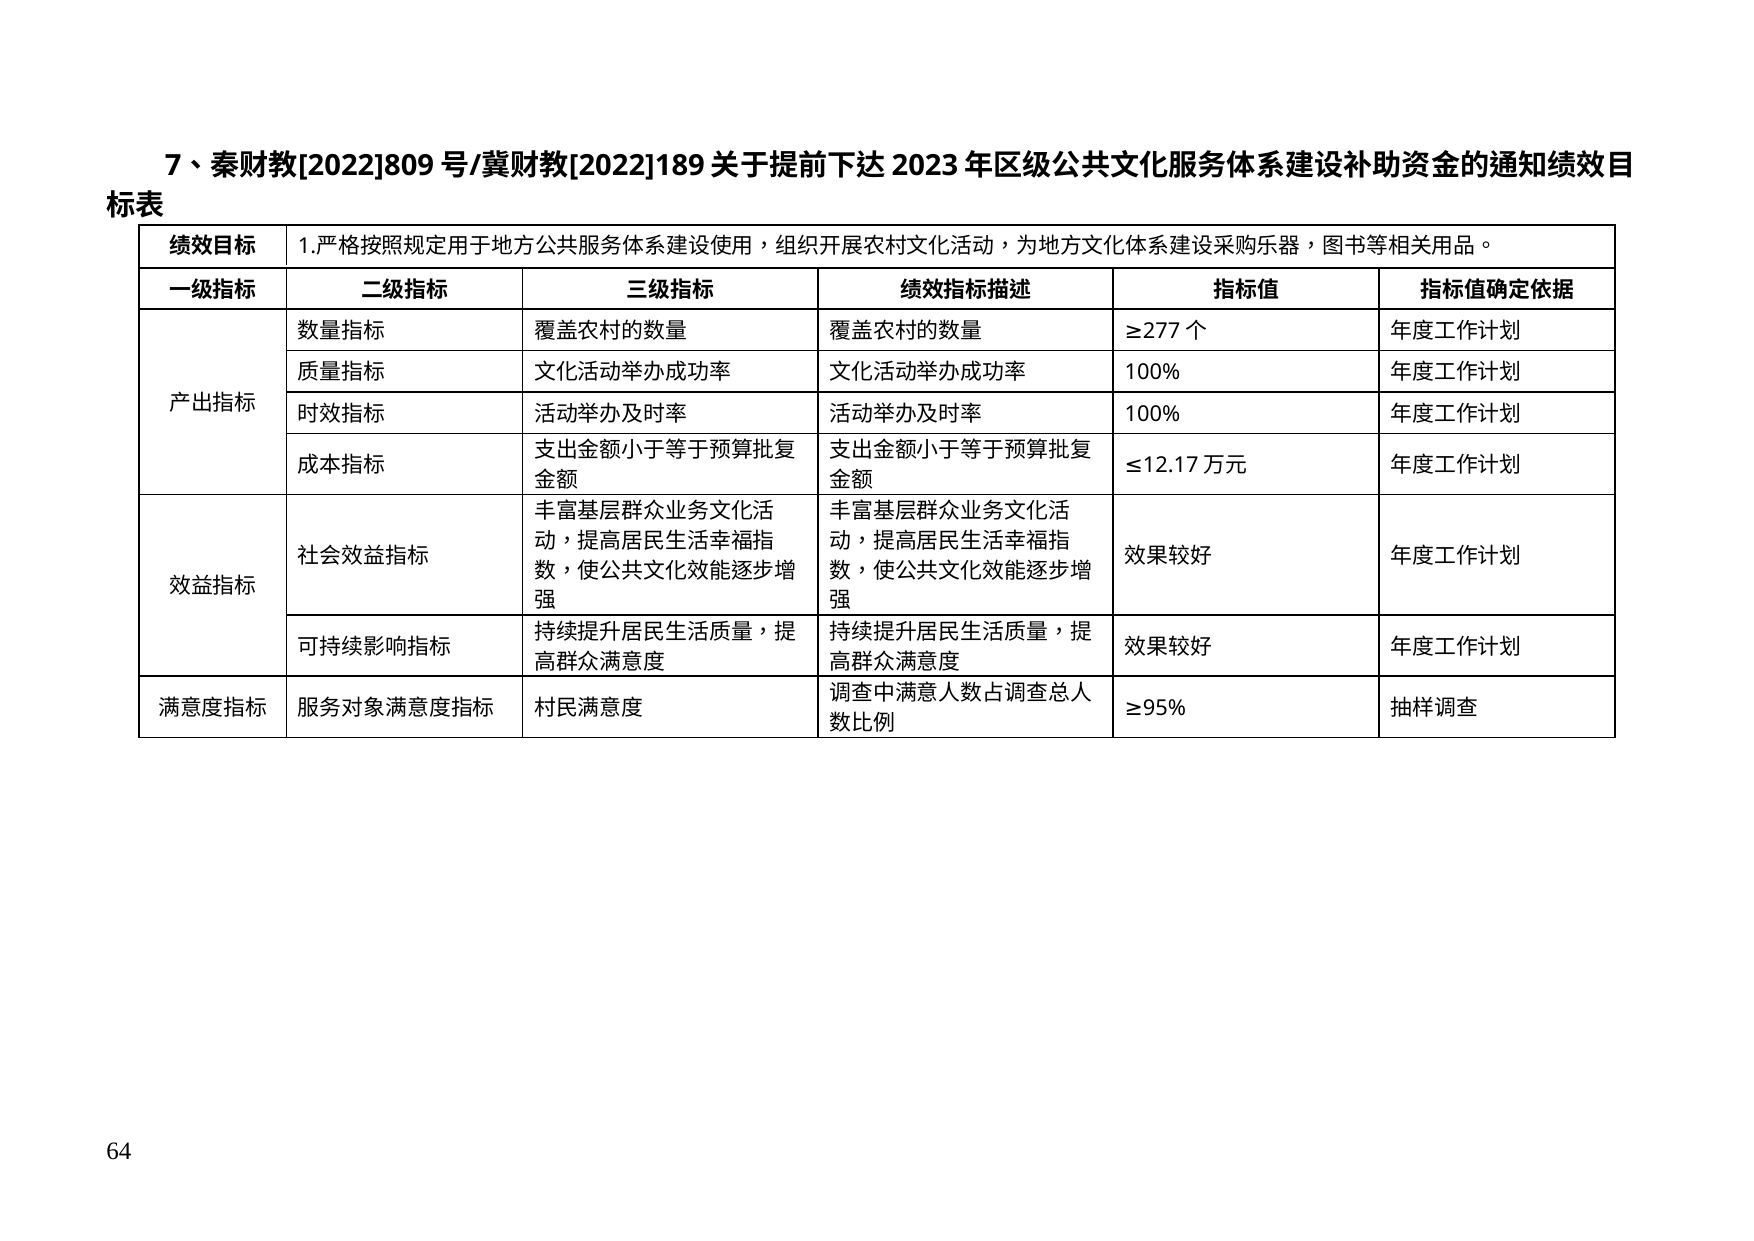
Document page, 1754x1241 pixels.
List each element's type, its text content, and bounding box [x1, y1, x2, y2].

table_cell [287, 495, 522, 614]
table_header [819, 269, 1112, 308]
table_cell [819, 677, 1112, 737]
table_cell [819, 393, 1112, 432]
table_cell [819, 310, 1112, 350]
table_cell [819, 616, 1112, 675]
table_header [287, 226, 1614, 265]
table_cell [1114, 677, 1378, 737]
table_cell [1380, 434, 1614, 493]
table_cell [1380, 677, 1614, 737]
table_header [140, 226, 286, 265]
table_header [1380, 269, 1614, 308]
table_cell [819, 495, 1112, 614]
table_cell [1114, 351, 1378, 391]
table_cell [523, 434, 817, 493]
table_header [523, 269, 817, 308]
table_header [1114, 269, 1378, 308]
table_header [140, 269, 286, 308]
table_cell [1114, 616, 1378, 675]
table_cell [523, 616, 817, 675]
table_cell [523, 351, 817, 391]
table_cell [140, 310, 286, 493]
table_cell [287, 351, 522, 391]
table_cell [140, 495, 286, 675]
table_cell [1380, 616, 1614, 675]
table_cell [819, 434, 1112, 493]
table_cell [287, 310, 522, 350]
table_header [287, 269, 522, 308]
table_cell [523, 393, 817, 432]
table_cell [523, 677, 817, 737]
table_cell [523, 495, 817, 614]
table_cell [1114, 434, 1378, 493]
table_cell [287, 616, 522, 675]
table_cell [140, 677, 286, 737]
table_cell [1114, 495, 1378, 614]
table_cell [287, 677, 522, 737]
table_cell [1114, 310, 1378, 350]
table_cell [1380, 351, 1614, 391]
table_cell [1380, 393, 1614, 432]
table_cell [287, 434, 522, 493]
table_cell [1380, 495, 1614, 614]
text 7、秦财教[2022]809号/冀财教[2022]189关于提前下达2023年区级公共文化服务体系建设补助资金的通知绩效目标表 [106, 142, 1648, 224]
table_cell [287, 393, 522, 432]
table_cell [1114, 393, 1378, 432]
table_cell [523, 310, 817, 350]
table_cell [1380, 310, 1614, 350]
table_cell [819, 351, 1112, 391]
